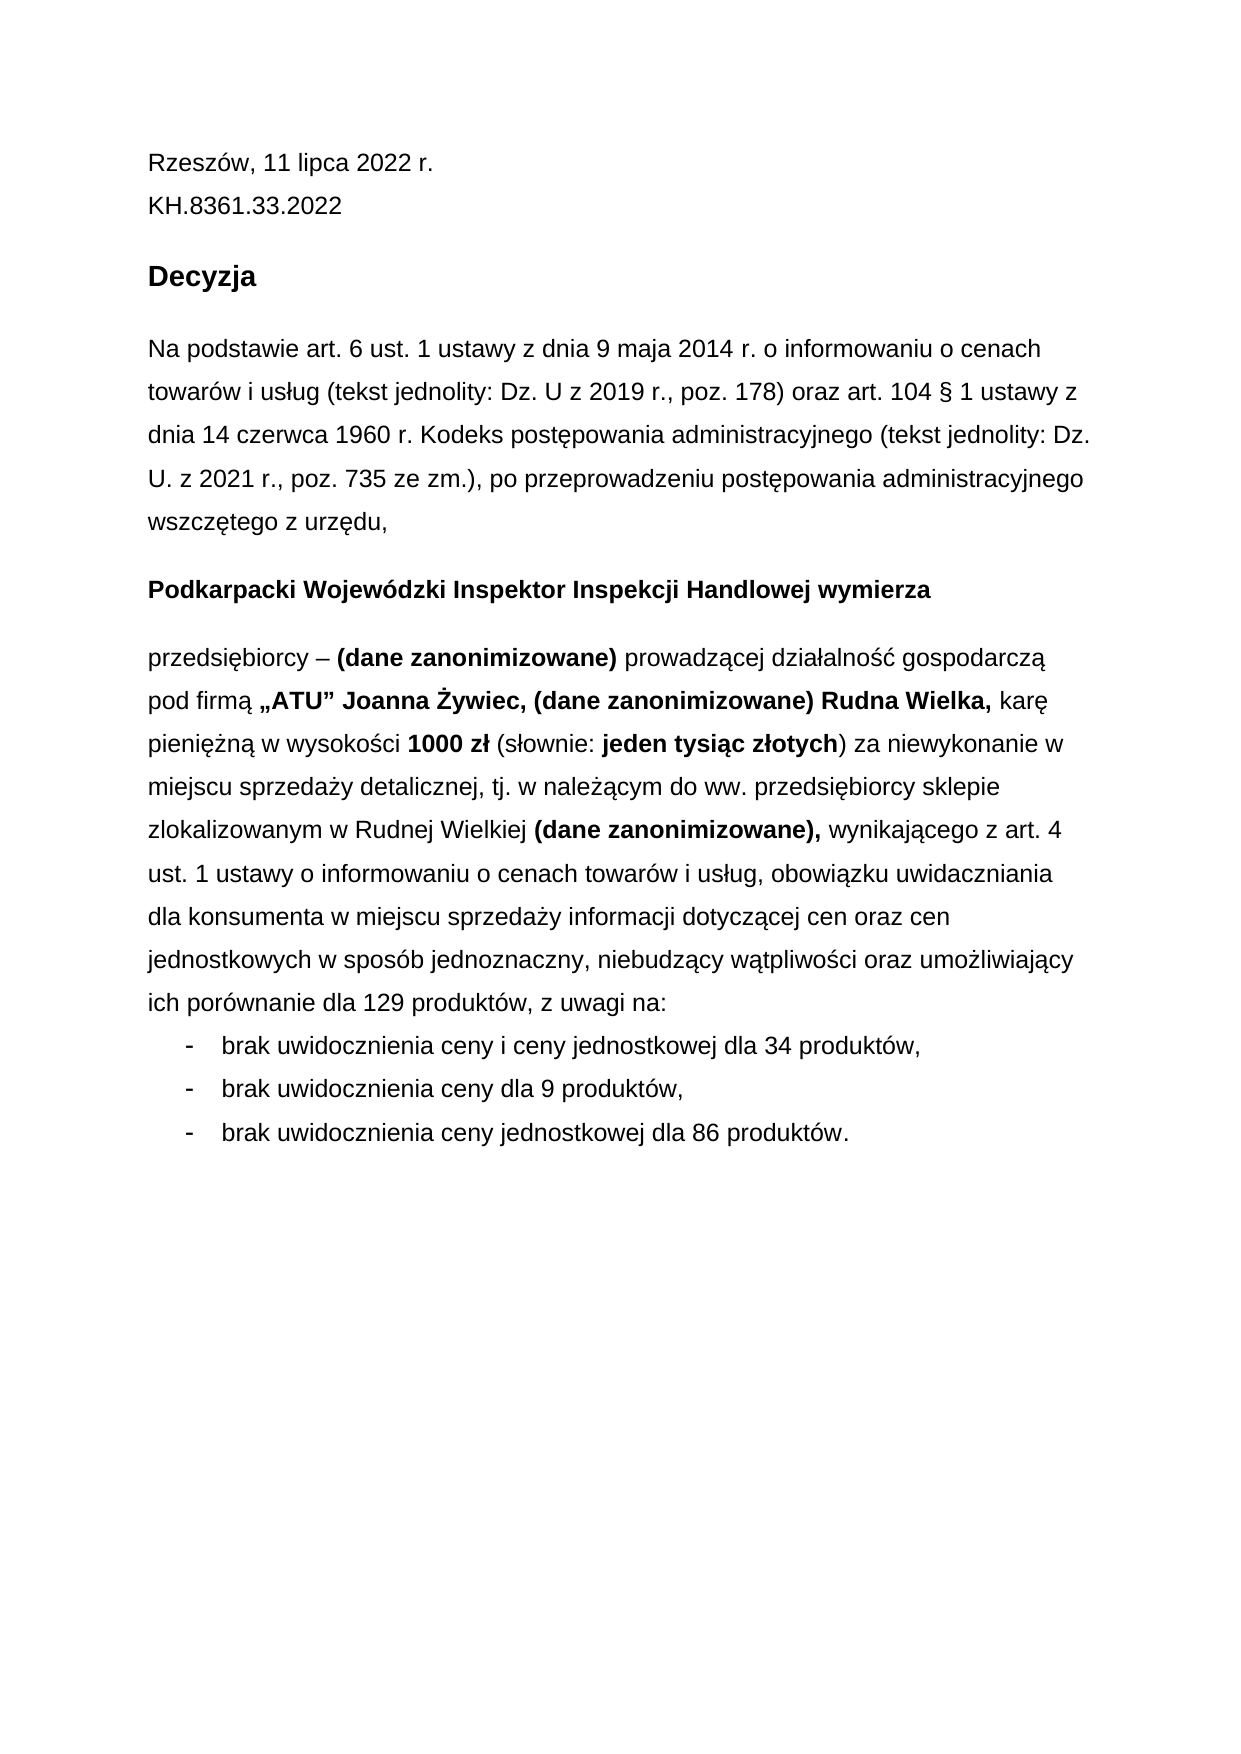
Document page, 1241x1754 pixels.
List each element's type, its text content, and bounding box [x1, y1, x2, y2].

text KH.8361.33.2022 [148, 191, 1093, 219]
list brak uwidocznienia ceny i ceny jednostkowej dla 34 produktów, [185, 1031, 1093, 1060]
text przedsiębiorcy – (dane zanonimizowane) prowadzącej działalność gospodarczą pod firmą „ATU” Joanna Żywiec, (dane zanonimizowane) Rudna Wielka, karę pieniężną w wysokości 1000 zł (słownie: jeden tysiąc złotych) za niewykonanie w miejscu sprzedaży detalicznej, tj. w należącym do ww. przedsiębiorcy sklepie zlokalizowanym w Rudnej Wielkiej (dane zanonimizowane), wynikającego z art. 4 ust. 1 ustawy o informowaniu o cenach towarów i usług, obowiązku uwidaczniania dla konsumenta w miejscu sprzedaży informacji dotyczącej cen oraz cen jednostkowych w sposób jednoznaczny, niebudzący wątpliwości oraz umożliwiający ich porównanie dla 129 produktów, z uwagi na: [148, 643, 1093, 1017]
text Rzeszów, 11 lipca 2022 r. [148, 148, 1093, 176]
subtitle Decyzja [148, 259, 1093, 292]
list brak uwidocznienia ceny jednostkowej dla 86 produktów. [185, 1117, 1093, 1146]
subtitle Podkarpacki Wojewódzki Inspektor Inspekcji Handlowej wymierza [148, 575, 1093, 603]
list brak uwidocznienia ceny dla 9 produktów, [185, 1074, 1093, 1103]
text Na podstawie art. 6 ust. 1 ustawy z dnia 9 maja 2014 r. o informowaniu o cenach towarów i usług (tekst jednolity: Dz. U z 2019 r., poz. 178) oraz art. 104 § 1 ustawy z dnia 14 czerwca 1960 r. Kodeks postępowania administracyjnego (tekst jednolity: Dz. U. z 2021 r., poz. 735 ze zm.), po przeprowadzeniu postępowania administracyjnego wszczętego z urzędu, [148, 334, 1093, 535]
